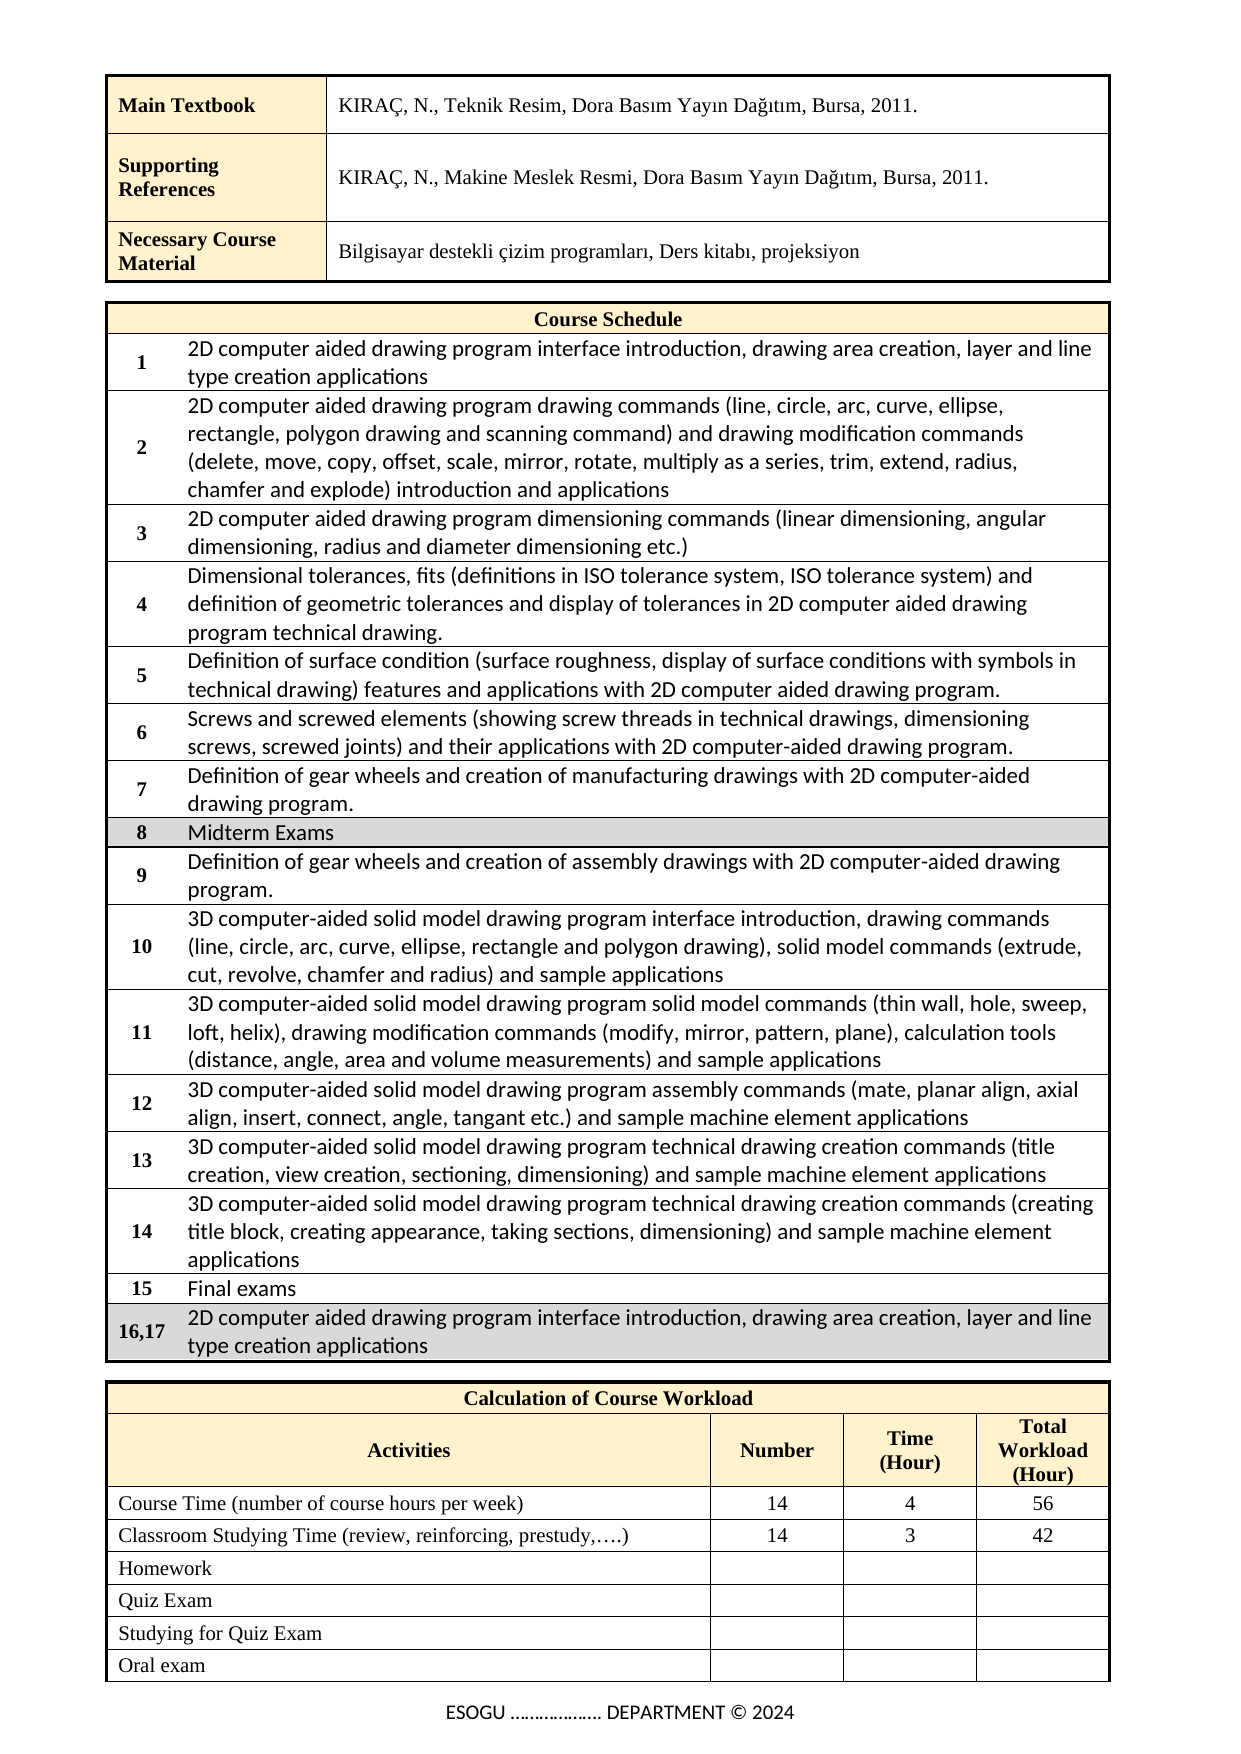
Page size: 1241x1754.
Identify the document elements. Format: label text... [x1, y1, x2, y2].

table_cell Definition of surface condition (surface roughness, display of surface conditions with symbols in technical drawing) features and applications with 2D computer aided drawing program. [176, 647, 1108, 703]
table_cell Quiz Exam [108, 1585, 710, 1616]
table_cell 3 [844, 1520, 976, 1551]
table_cell Total Workload (Hour) [977, 1414, 1108, 1486]
table_cell 8 [108, 818, 176, 846]
table_cell Definition of gear wheels and creation of assembly drawings with 2D computer-aided drawing program. [176, 848, 1108, 903]
table_header KIRAÇ, N., Teknik Resim, Dora Basım Yayın Dağıtım, Bursa, 2011. [327, 77, 1108, 133]
table_cell 42 [977, 1520, 1108, 1551]
table_cell Number [711, 1414, 843, 1486]
table_cell Studying for Quiz Exam [108, 1617, 710, 1649]
table_cell 15 [108, 1274, 176, 1302]
table_cell 10 [108, 905, 176, 988]
table_cell [711, 1585, 843, 1616]
table_cell 3D computer-aided solid model drawing program assembly commands (mate, planar align, axial align, insert, connect, angle, tangant etc.) and sample machine element applications [176, 1075, 1108, 1131]
table_cell 3D computer-aided solid model drawing program solid model commands (thin wall, hole, sweep, loft, helix), drawing modification commands (modify, mirror, pattern, plane), calculation tools (distance, angle, area and volume measurements) and sample applications [176, 990, 1108, 1074]
table_cell 13 [108, 1132, 176, 1188]
table_cell Definition of gear wheels and creation of manufacturing drawings with 2D computer-aided drawing program. [176, 761, 1108, 817]
table_cell [977, 1650, 1108, 1681]
table_cell [977, 1617, 1108, 1649]
table_cell Classroom Studying Time (review, reinforcing, prestudy,….) [108, 1520, 710, 1551]
table_cell Time (Hour) [844, 1414, 976, 1486]
table_cell Supporting References [108, 134, 326, 221]
table_cell Bilgisayar destekli çizim programları, Ders kitabı, projeksiyon [327, 222, 1108, 280]
table_cell 2D computer aided drawing program interface introduction, drawing area creation, layer and line type creation applications [176, 334, 1108, 390]
table_cell 9 [108, 848, 176, 903]
table_cell [711, 1617, 843, 1649]
table_cell KIRAÇ, N., Makine Meslek Resmi, Dora Basım Yayın Dağıtım, Bursa, 2011. [327, 134, 1108, 221]
table_cell 12 [108, 1075, 176, 1131]
table_cell 3D computer-aided solid model drawing program technical drawing creation commands (title creation, view creation, sectioning, dimensioning) and sample machine element applications [176, 1132, 1108, 1188]
table_cell 2 [108, 391, 176, 503]
table_cell 4 [108, 562, 176, 646]
table_cell 1 [108, 334, 176, 390]
table_cell [711, 1650, 843, 1681]
table_cell 5 [108, 647, 176, 703]
table_header Main Textbook [108, 77, 326, 133]
table_cell 16,17 [108, 1304, 176, 1359]
table_cell 6 [108, 704, 176, 760]
table_cell 14 [711, 1520, 843, 1551]
table_cell [977, 1585, 1108, 1616]
table_cell 4 [844, 1487, 976, 1519]
table_cell 56 [977, 1487, 1108, 1519]
table_cell Oral exam [108, 1650, 710, 1681]
table_cell 2D computer aided drawing program interface introduction, drawing area creation, layer and line type creation applications [176, 1304, 1108, 1359]
table_cell Activities [108, 1414, 710, 1486]
table_cell Necessary Course Material [108, 222, 326, 280]
table_header Calculation of Course Workload [108, 1384, 1108, 1413]
table_cell 3D computer-aided solid model drawing program interface introduction, drawing commands (line, circle, arc, curve, ellipse, rectangle and polygon drawing), solid model commands (extrude, cut, revolve, chamfer and radius) and sample applications [176, 905, 1108, 988]
table_cell 3D computer-aided solid model drawing program technical drawing creation commands (creating title block, creating appearance, taking sections, dimensioning) and sample machine element applications [176, 1189, 1108, 1273]
table_cell [844, 1552, 976, 1584]
table_cell Screws and screwed elements (showing screw threads in technical drawings, dimensioning screws, screwed joints) and their applications with 2D computer-aided drawing program. [176, 704, 1108, 760]
table_cell Homework [108, 1552, 710, 1584]
table_cell [977, 1552, 1108, 1584]
table_cell [844, 1617, 976, 1649]
table_cell Dimensional tolerances, fits (definitions in ISO tolerance system, ISO tolerance system) and definition of geometric tolerances and display of tolerances in 2D computer aided drawing program technical drawing. [176, 562, 1108, 646]
table_cell [844, 1650, 976, 1681]
table_cell [711, 1552, 843, 1584]
table_cell 3 [108, 505, 176, 561]
table_cell 14 [711, 1487, 843, 1519]
table_cell 7 [108, 761, 176, 817]
table_cell 2D computer aided drawing program drawing commands (line, circle, arc, curve, ellipse, rectangle, polygon drawing and scanning command) and drawing modification commands (delete, move, copy, offset, scale, mirror, rotate, multiply as a series, trim, extend, radius, chamfer and explode) introduction and applications [176, 391, 1108, 503]
table_cell [844, 1585, 976, 1616]
table_cell 14 [108, 1189, 176, 1273]
table_cell Final exams [176, 1274, 1108, 1302]
table_header Course Schedule [108, 304, 1108, 333]
table_cell Midterm Exams [176, 818, 1108, 846]
table_cell 11 [108, 990, 176, 1074]
table_cell Course Time (number of course hours per week) [108, 1487, 710, 1519]
table_cell 2D computer aided drawing program dimensioning commands (linear dimensioning, angular dimensioning, radius and diameter dimensioning etc.) [176, 505, 1108, 561]
